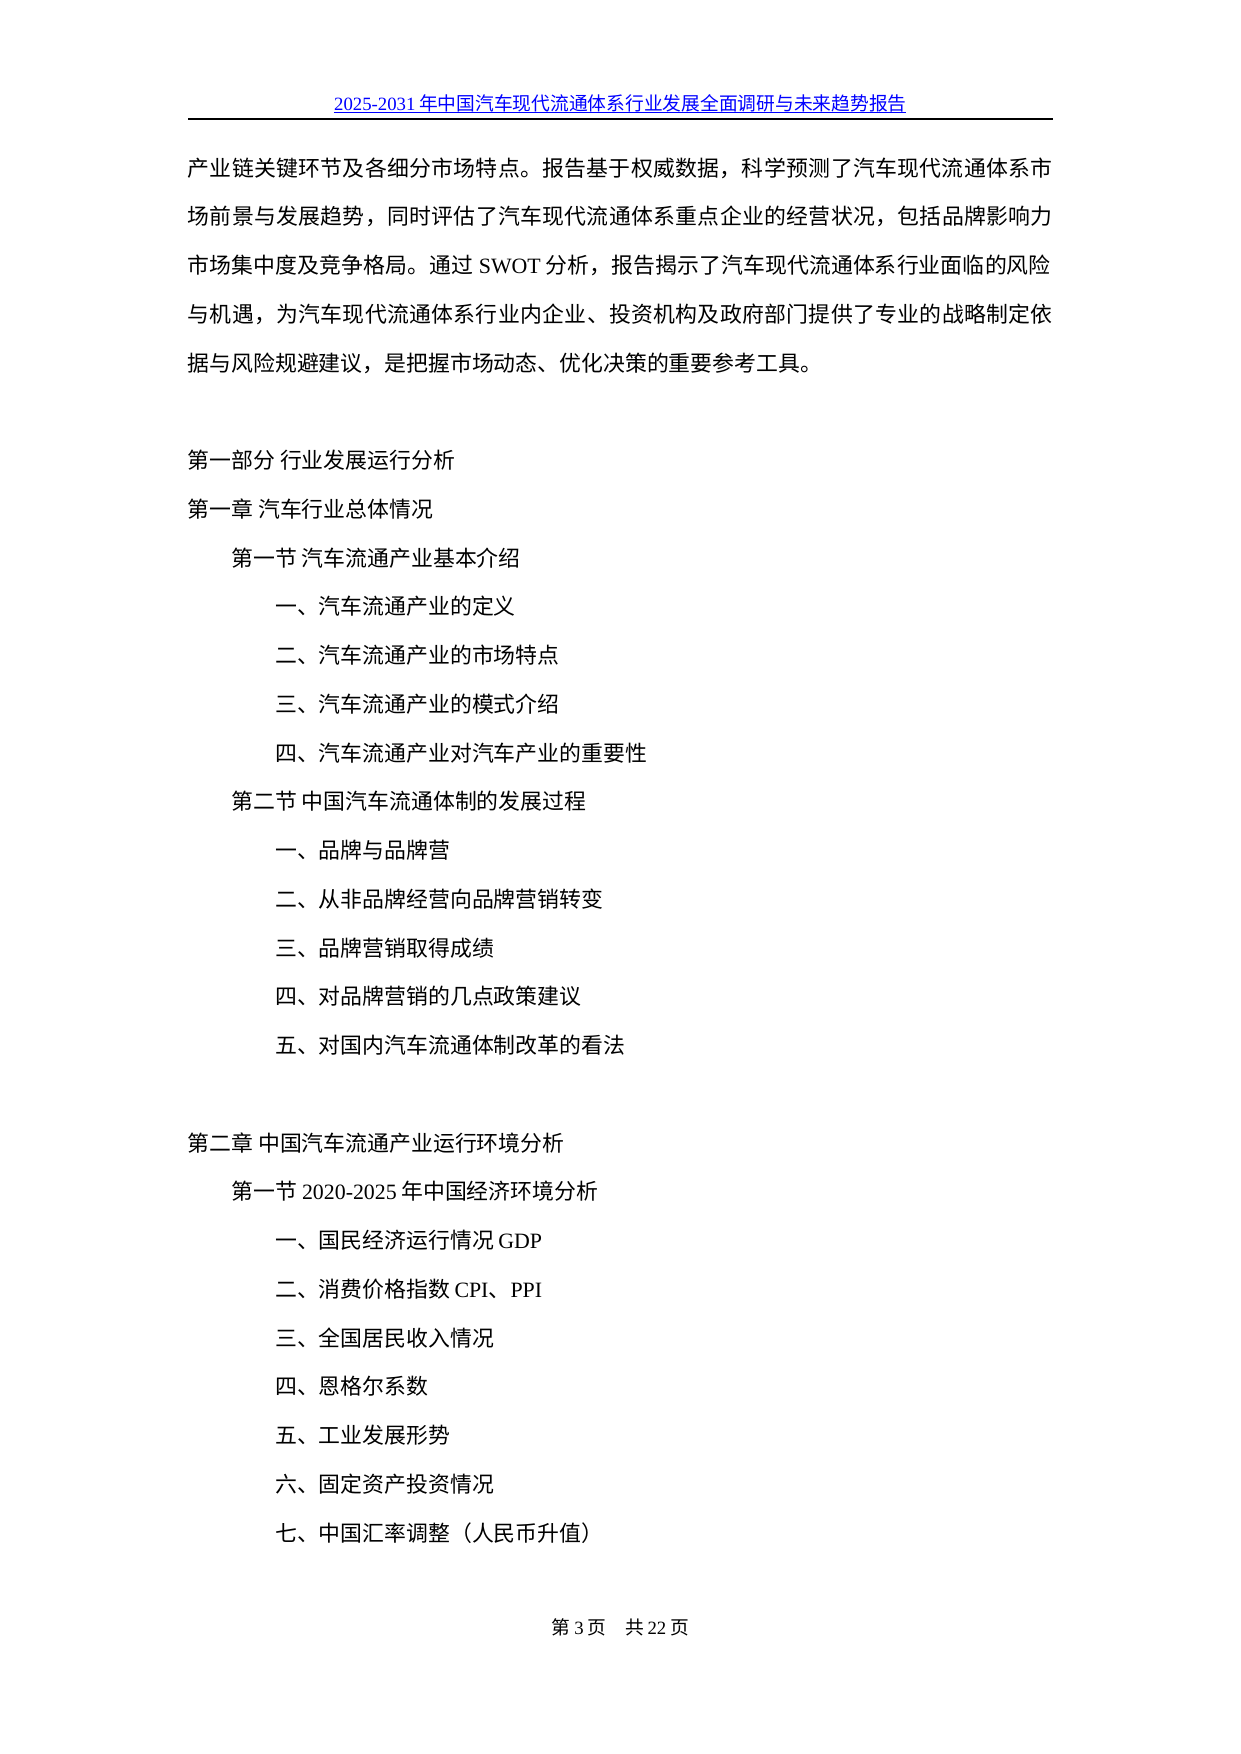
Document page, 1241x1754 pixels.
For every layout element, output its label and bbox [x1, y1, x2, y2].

text [187, 150, 1053, 1548]
